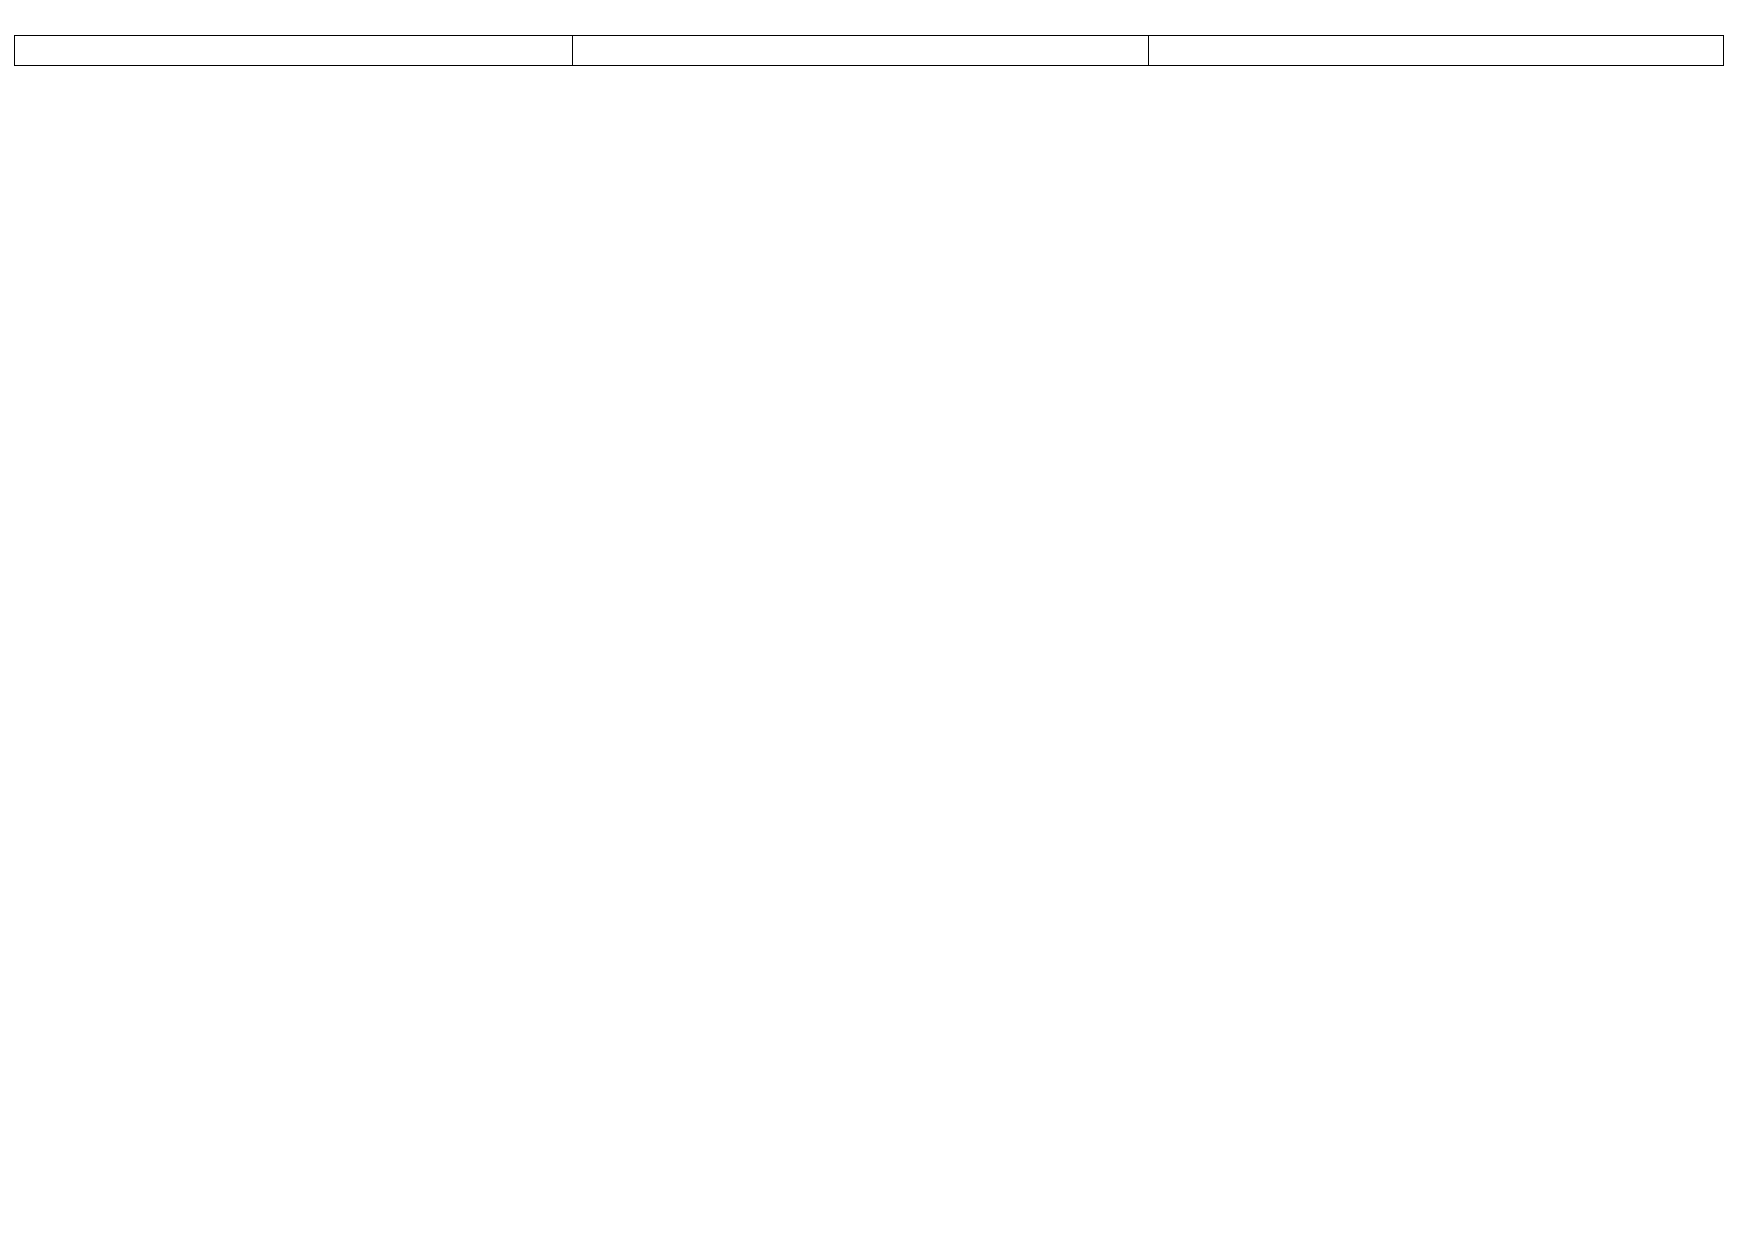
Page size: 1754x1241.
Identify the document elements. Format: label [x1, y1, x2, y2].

table_cell [1149, 36, 1723, 65]
table_cell [573, 36, 1148, 65]
table_cell [15, 36, 572, 65]
